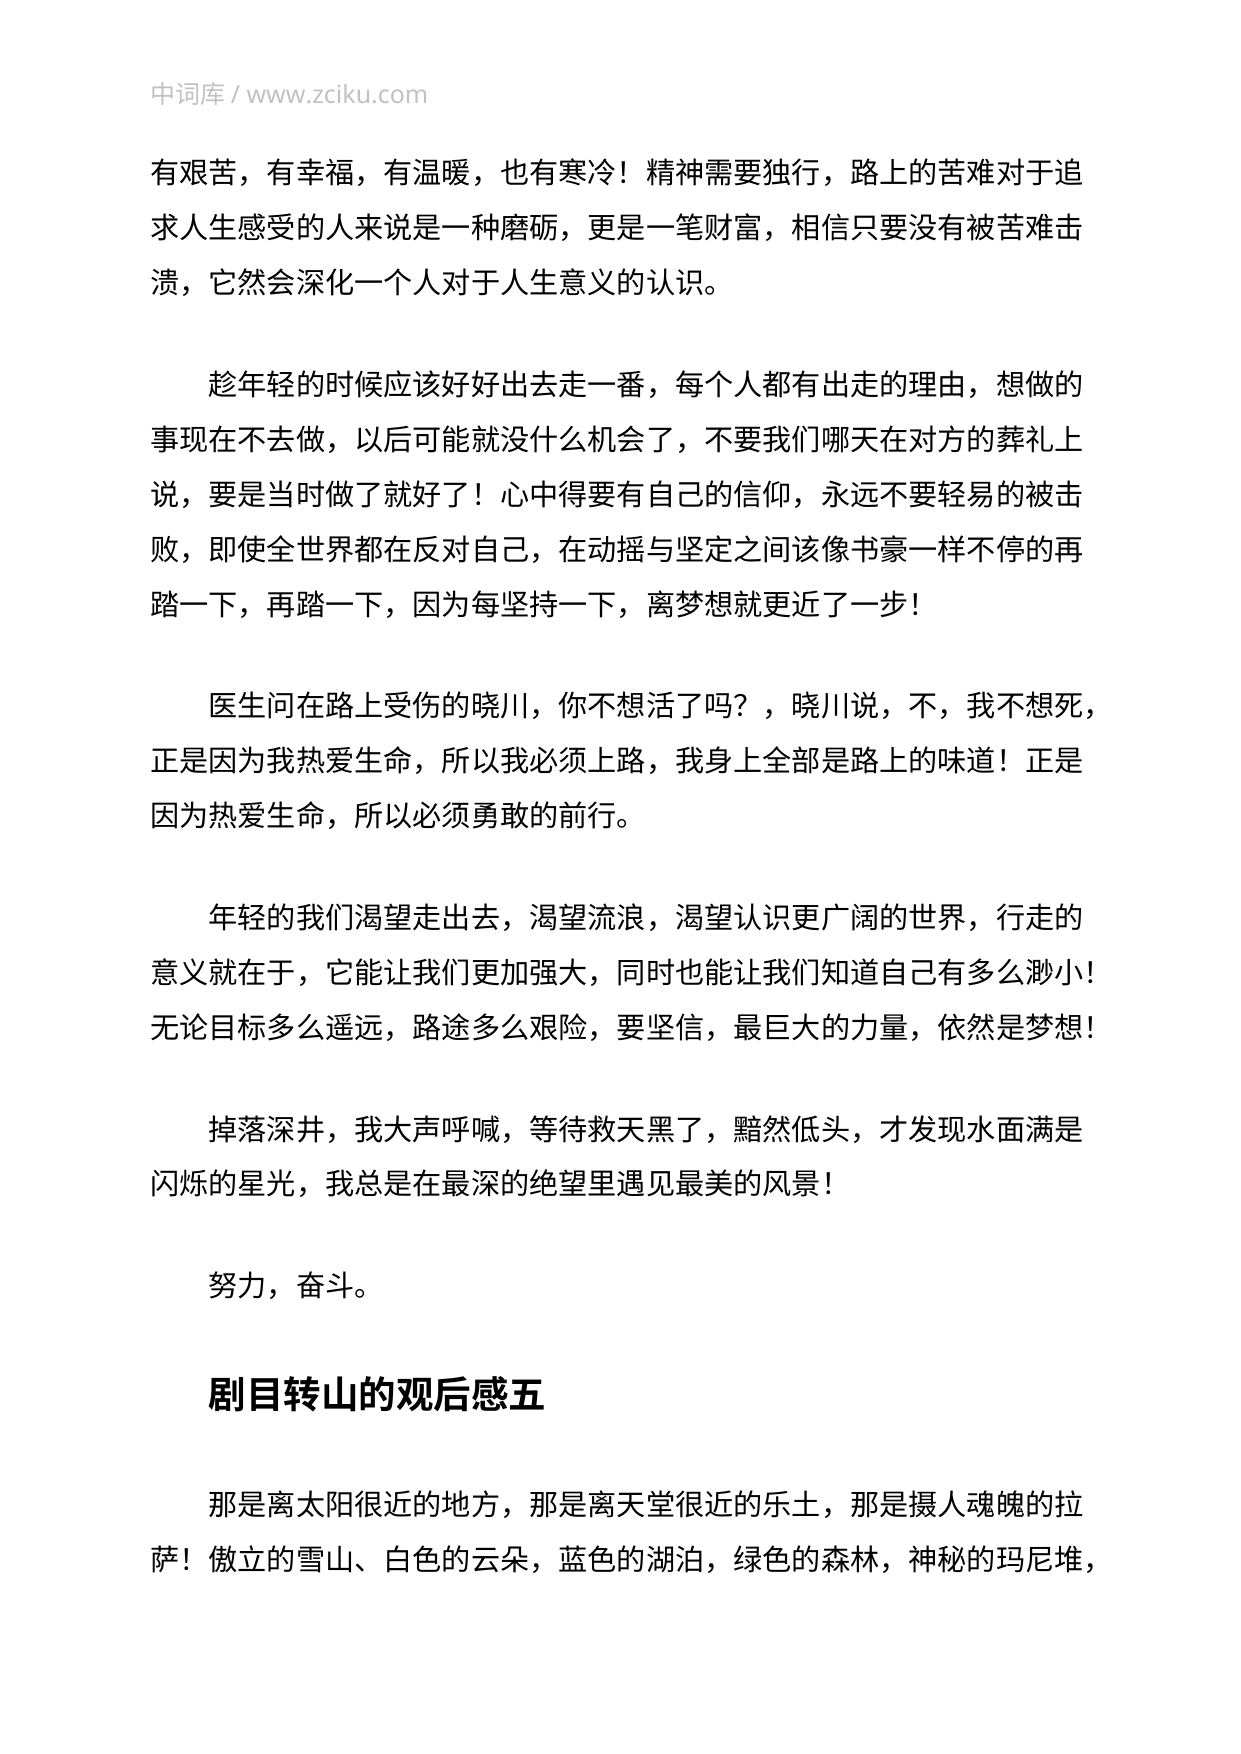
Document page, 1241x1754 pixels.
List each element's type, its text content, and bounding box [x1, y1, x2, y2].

text 年轻的我们渴望走出去，渴望流浪，渴望认识更广阔的世界，行走的意义就在于，它能让我们更加强大，同时也能让我们知道自己有多么渺小！无论目标多么遥远，路途多么艰险，要坚信，最巨大的力量，依然是梦想！ [150, 894, 1090, 1047]
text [150, 150, 1090, 302]
text 掉落深井，我大声呼喊，等待救天黑了，黯然低头，才发现水面满是闪烁的星光，我总是在最深的绝望里遇见最美的风景！ [150, 1106, 1090, 1203]
text 医生问在路上受伤的晓川，你不想活了吗？，晓川说，不，我不想死，正是因为我热爱生命，所以我必须上路，我身上全部是路上的味道！正是因为热爱生命，所以必须勇敢的前行。 [150, 683, 1090, 835]
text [150, 1482, 1090, 1579]
text 努力，奋斗。 [150, 1263, 1090, 1305]
text 剧目转山的观后感五 [150, 1364, 1090, 1419]
text 趁年轻的时候应该好好出去走一番，每个人都有出走的理由，想做的事现在不去做，以后可能就没什么机会了，不要我们哪天在对方的葬礼上说，要是当时做了就好了！心中得要有自己的信仰，永远不要轻易的被击败，即使全世界都在反对自己，在动摇与坚定之间该像书豪一样不停的再踏一下，再踏一下，因为每坚持一下，离梦想就更近了一步！ [150, 362, 1090, 623]
